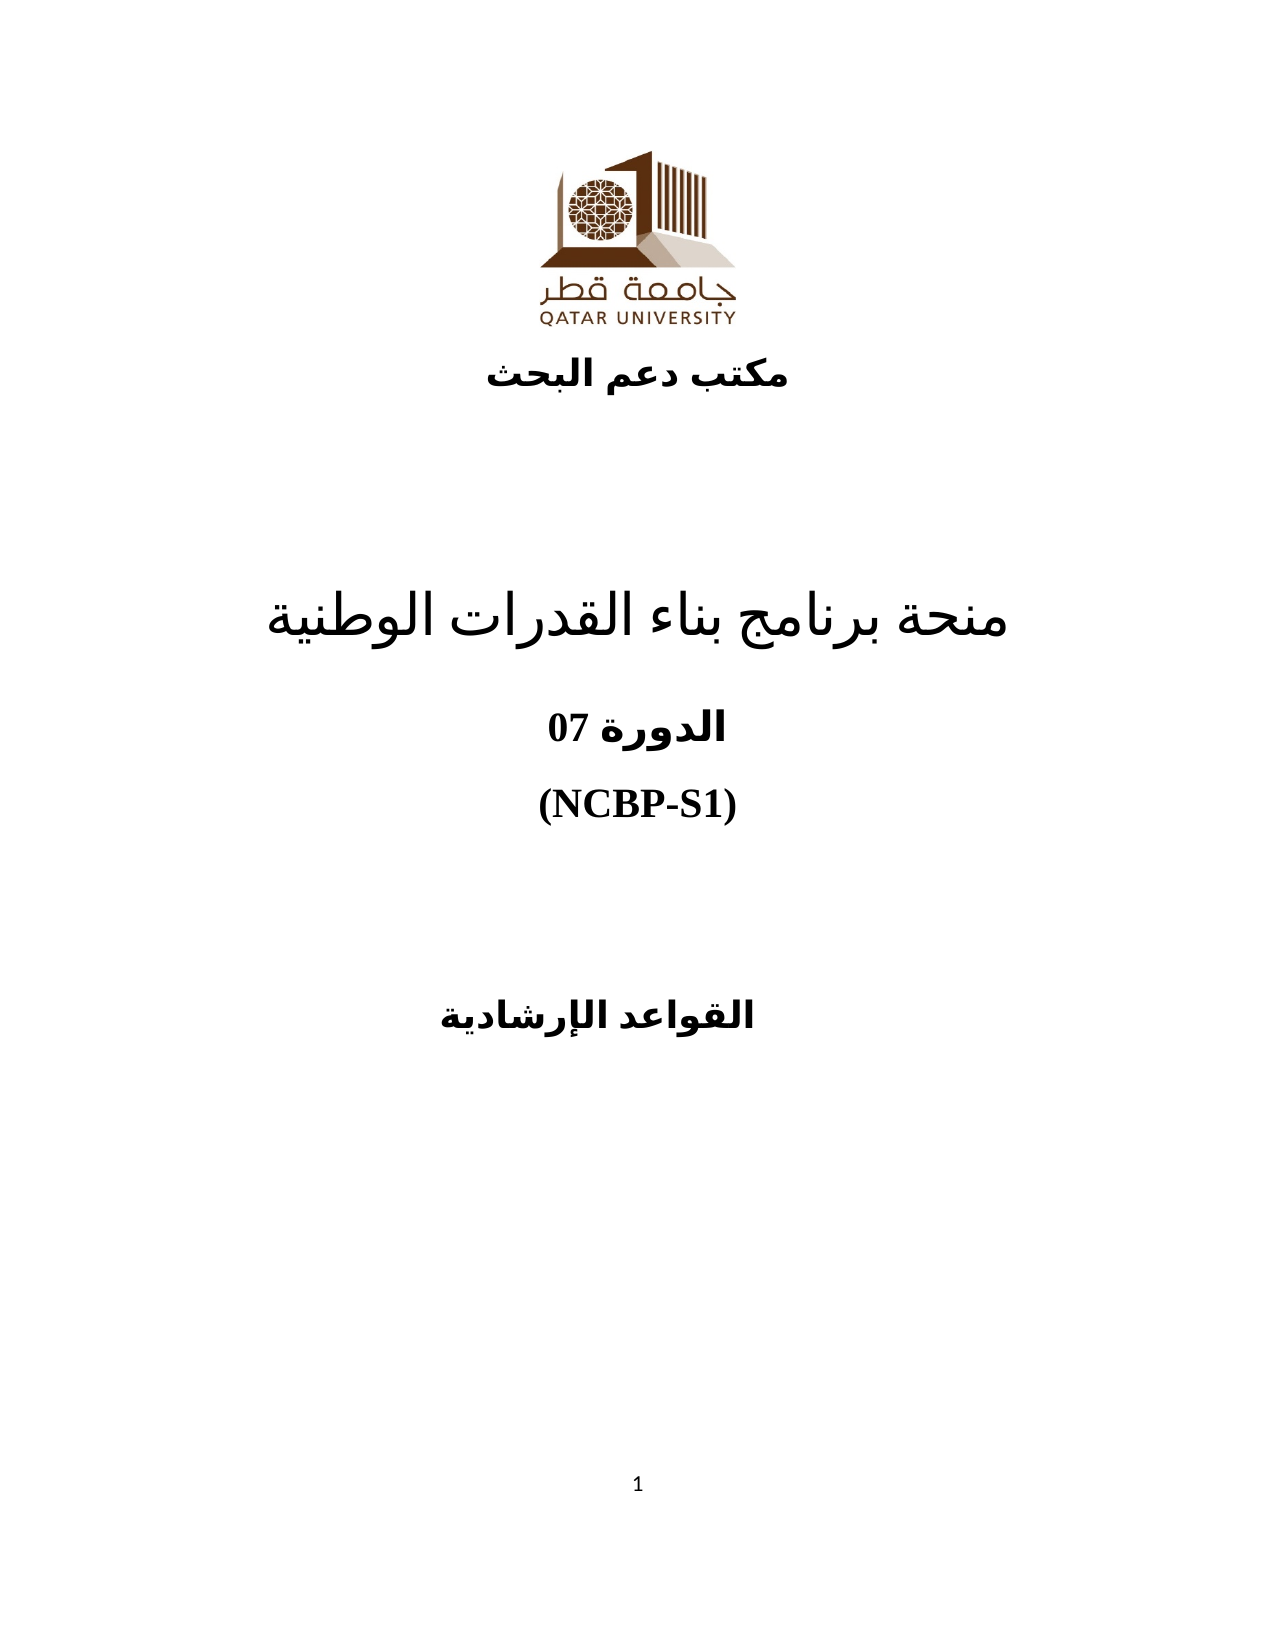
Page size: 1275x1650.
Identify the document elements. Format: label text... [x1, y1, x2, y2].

picture [538, 150, 737, 327]
text القواعد الإرشادية [322, 993, 868, 1036]
text مكتب دعم البحث [150, 352, 1125, 395]
title منحة برنامج بناء القدرات الوطنية [150, 581, 1125, 648]
subtitle الدورة 07 [150, 703, 1125, 751]
subtitle (NCBP-S1) [150, 779, 1125, 827]
